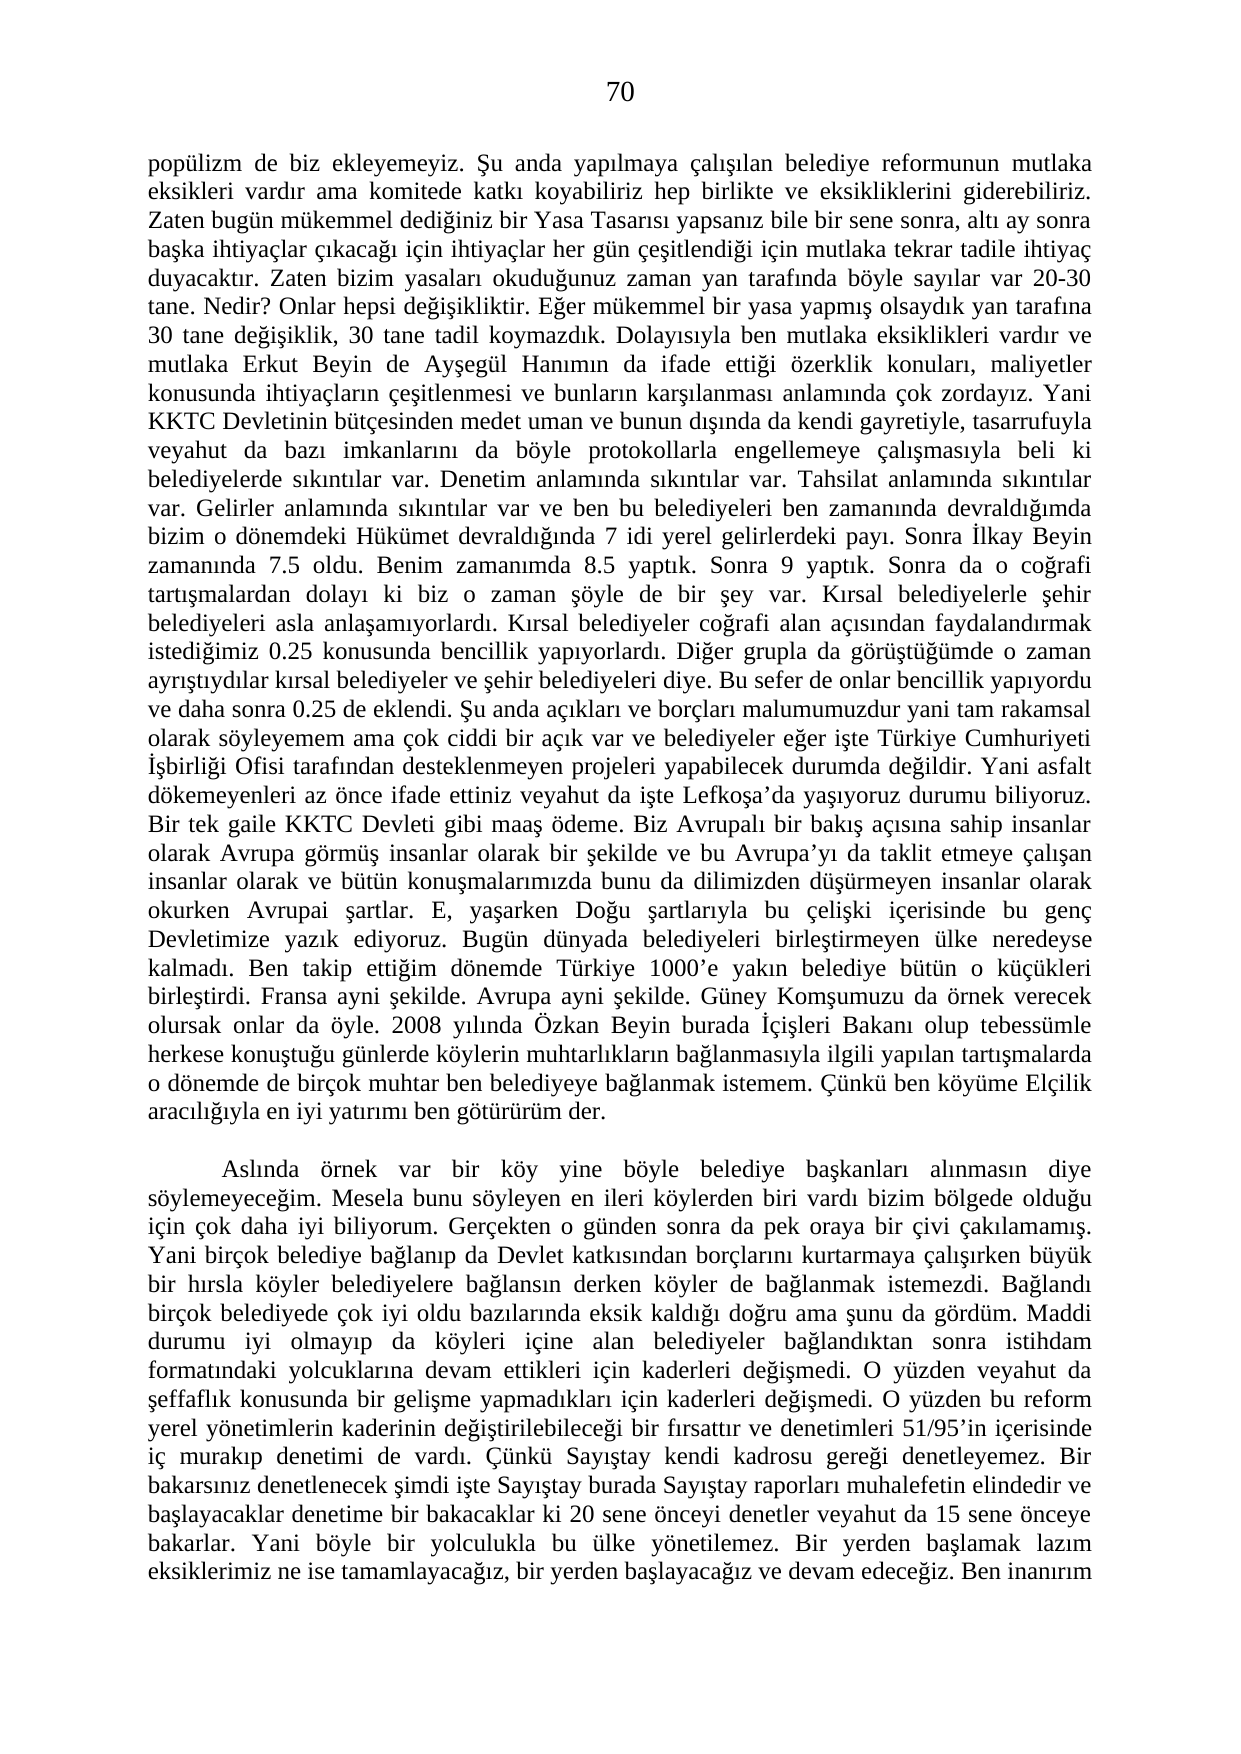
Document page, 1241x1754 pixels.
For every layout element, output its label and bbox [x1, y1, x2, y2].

text [148, 1154, 1093, 1585]
text [148, 148, 1093, 1125]
